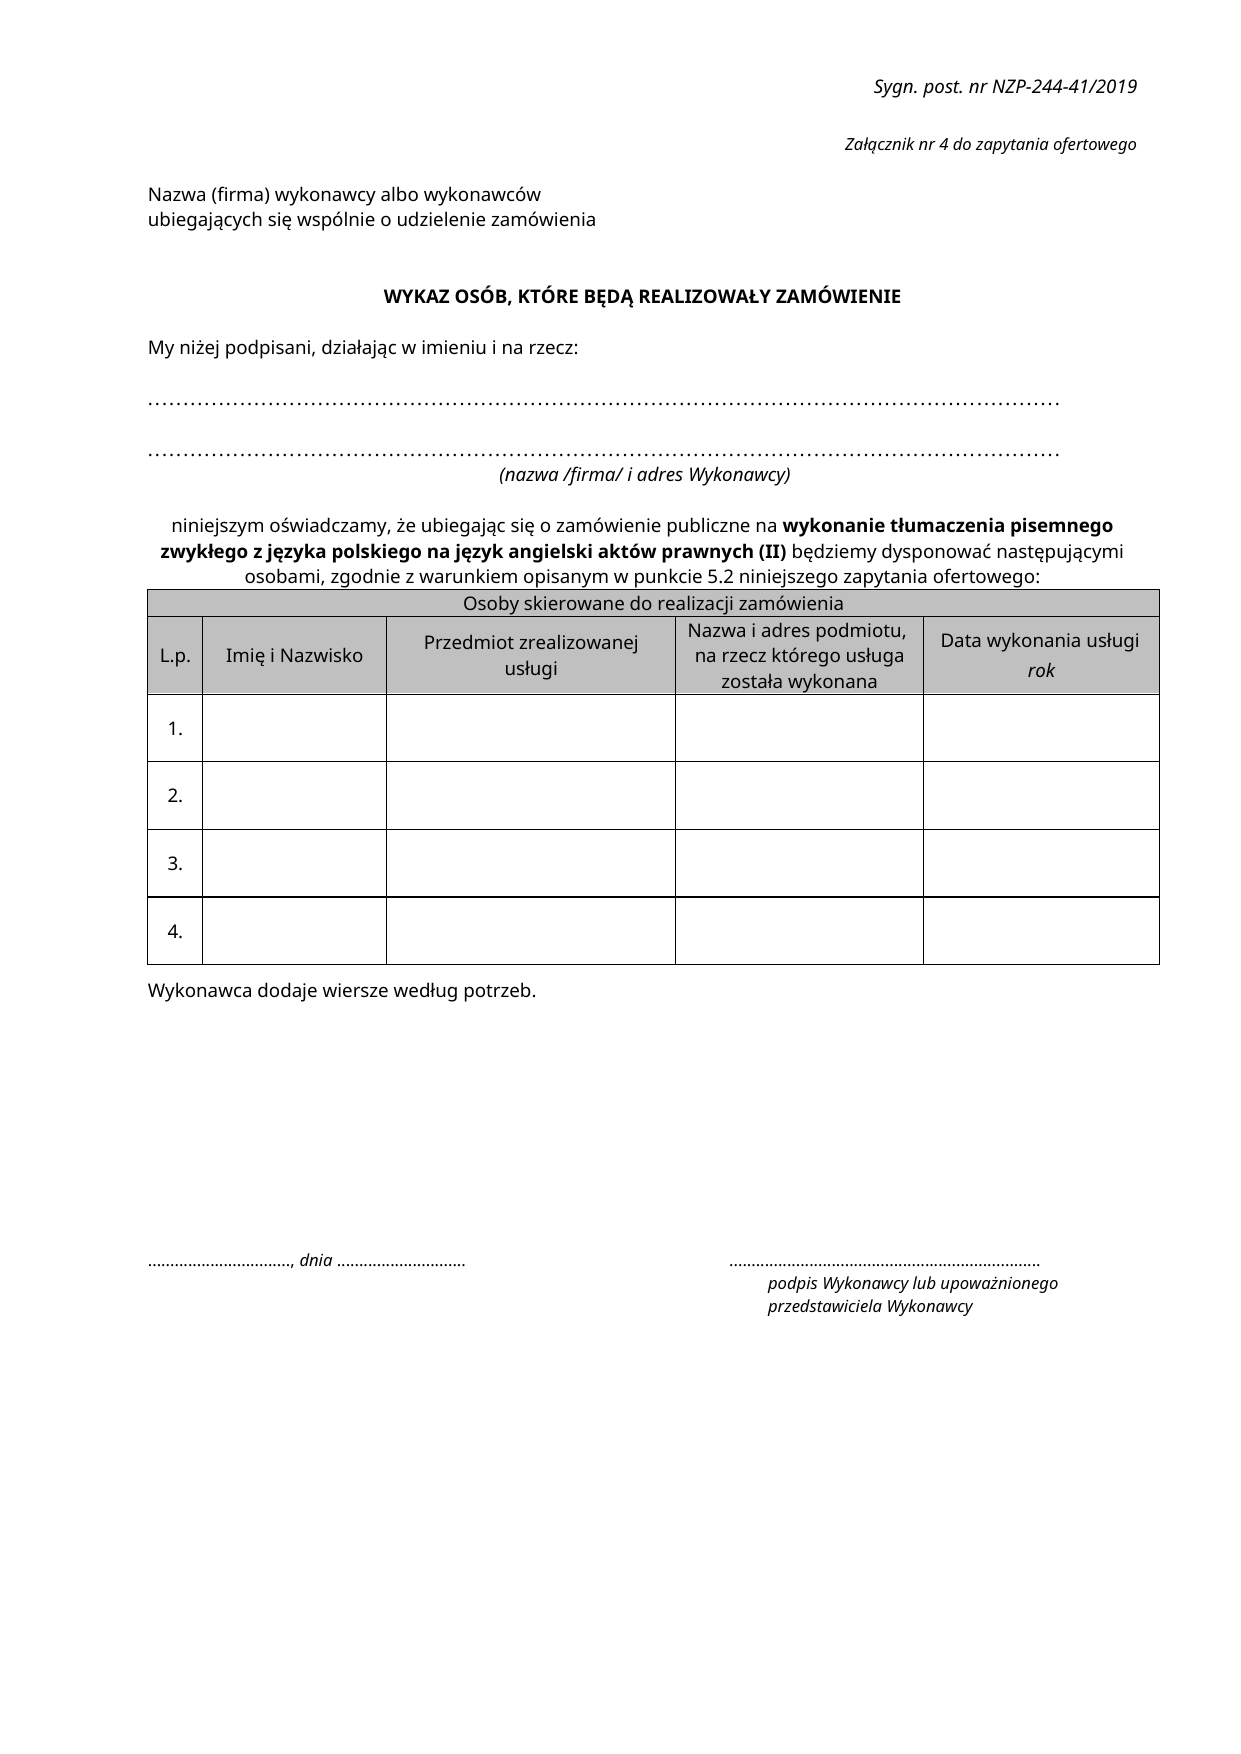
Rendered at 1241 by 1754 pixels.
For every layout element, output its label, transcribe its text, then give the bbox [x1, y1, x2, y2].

table_cell [203, 830, 386, 896]
table_cell 3. [148, 830, 202, 896]
table_cell [387, 695, 675, 761]
text ubiegających się wspólnie o udzielenie zamówienia [148, 207, 1137, 232]
table_cell L.p. [148, 617, 202, 693]
table_cell [387, 898, 675, 964]
table_cell [676, 898, 923, 964]
table_cell [676, 762, 923, 829]
table_cell 1. [148, 695, 202, 761]
table_cell 2. [148, 762, 202, 829]
text (nazwa /firma/ i adres Wykonawcy) [148, 462, 1137, 487]
table_cell [203, 898, 386, 964]
text ................................................................................................................................. [148, 436, 1137, 462]
table_cell [924, 762, 1159, 829]
table_cell [924, 898, 1159, 964]
text Nazwa (firma) wykonawcy albo wykonawców [148, 156, 1137, 207]
text ................................................................................................................................. [148, 385, 1137, 411]
table_cell Imię i Nazwisko [203, 617, 386, 693]
table_cell Nazwa i adres podmiotu, na rzecz którego usługa została wykonana [676, 617, 923, 693]
table_cell [203, 762, 386, 829]
table_cell 4. [148, 898, 202, 964]
table_cell [203, 695, 386, 761]
text Wykonawca dodaje wiersze według potrzeb. [148, 977, 1137, 1003]
table_cell [924, 830, 1159, 896]
text Załącznik nr 4 do zapytania ofertowego [148, 133, 1137, 156]
table_cell Przedmiot zrealizowanej usługi [387, 617, 675, 693]
table_cell Data wykonania usługi rok [924, 617, 1159, 693]
table_cell [924, 695, 1159, 761]
table_header Osoby skierowane do realizacji zamówienia [148, 590, 1159, 616]
table_cell [676, 830, 923, 896]
text ................................, dnia ............................. ...................................................................... [148, 1249, 1137, 1272]
text podpis Wykonawcy lub upoważnionego przedstawiciela Wykonawcy [768, 1272, 1097, 1317]
table_cell [676, 695, 923, 761]
text WYKAZ OSÓB, KTÓRE BĘDĄ REALIZOWAŁY ZAMÓWIENIE [148, 283, 1137, 309]
table_cell [387, 830, 675, 896]
text niniejszym oświadczamy, że ubiegając się o zamówienie publiczne na wykonanie tłumaczenia pisemnego zwykłego z języka polskiego na język angielski aktów prawnych (II) będziemy dysponować następującymi osobami, zgodnie z warunkiem opisanym w punkcie 5.2 niniejszego zapytania ofertowego: [148, 513, 1137, 589]
table_cell [387, 762, 675, 829]
text My niżej podpisani, działając w imieniu i na rzecz: [148, 334, 1137, 360]
